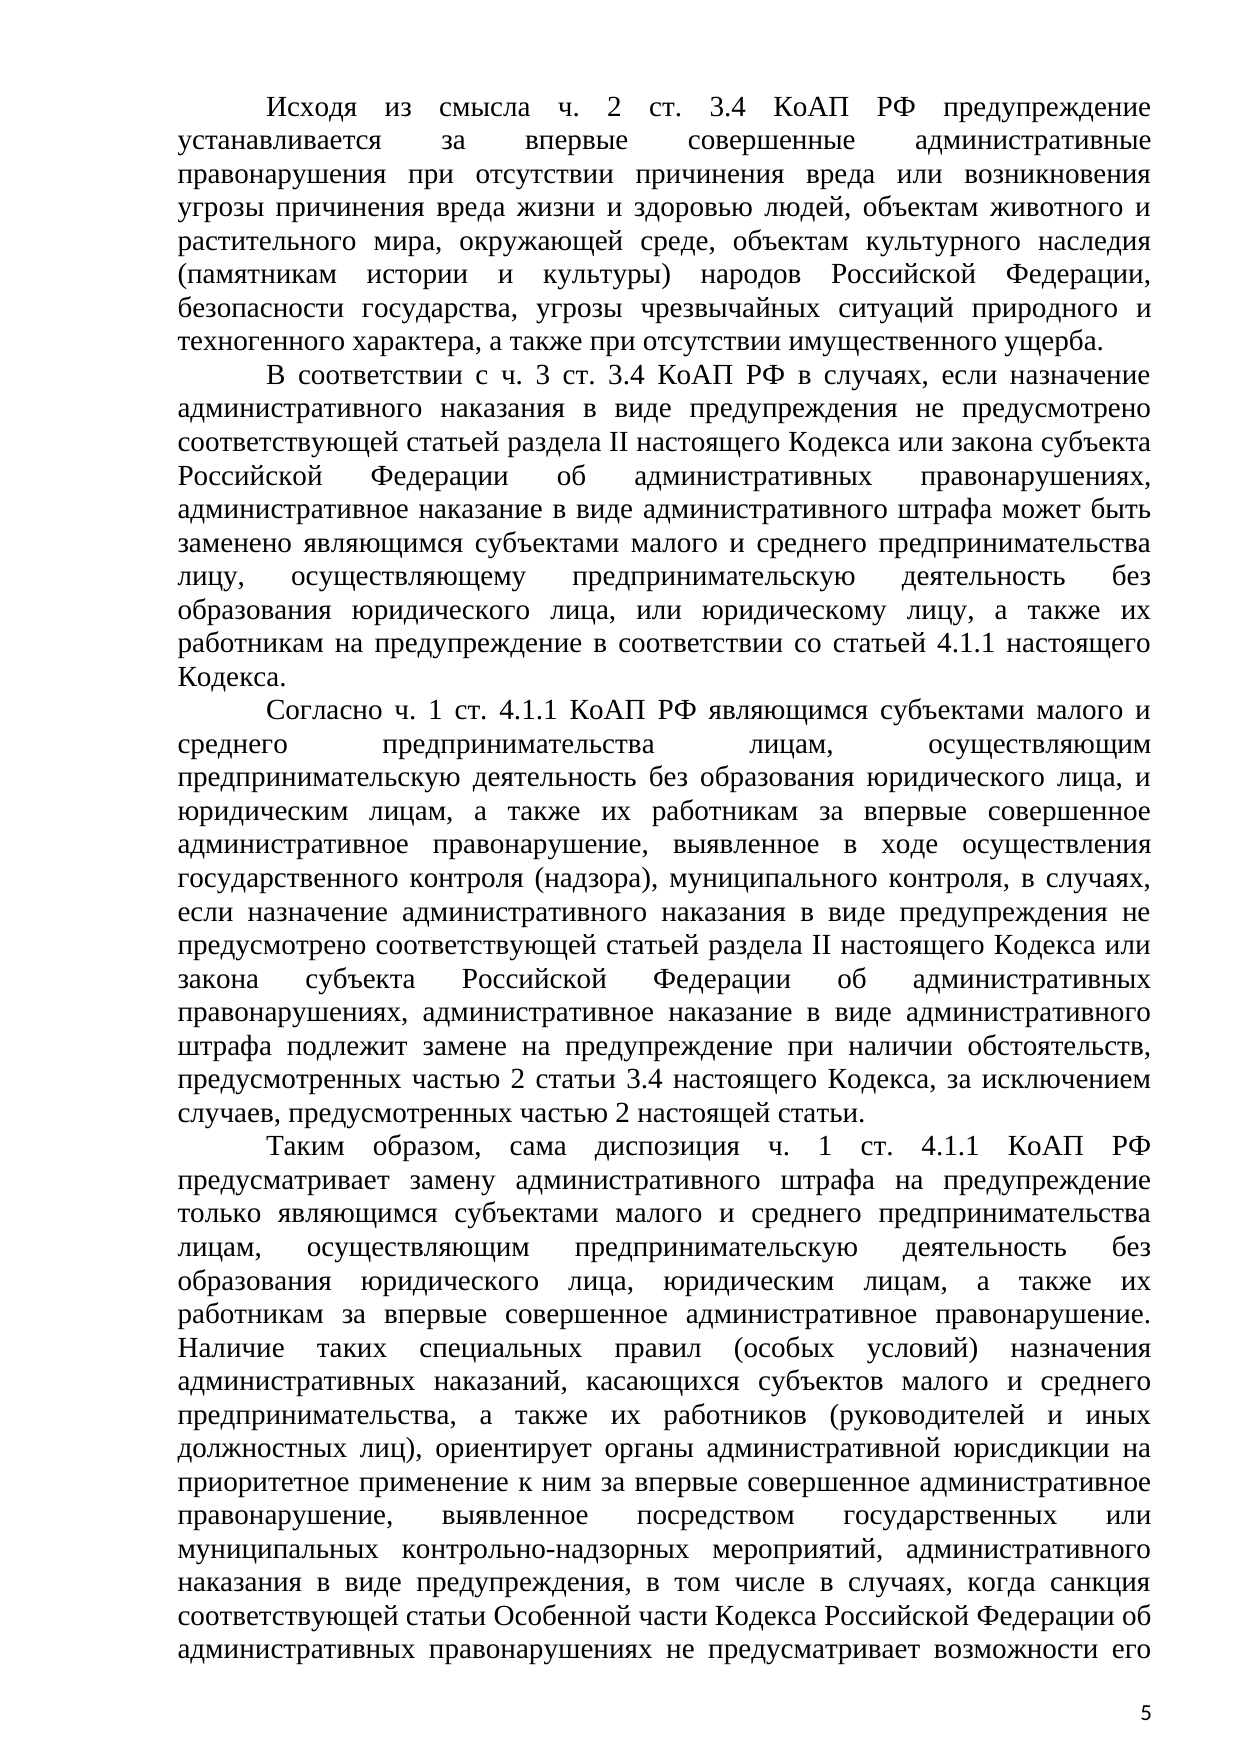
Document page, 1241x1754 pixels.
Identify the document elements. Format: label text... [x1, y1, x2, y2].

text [177, 1128, 1152, 1665]
text Согласно ч. 1 ст. 4.1.1 КоАП РФ являющимся субъектами малого и среднего предпринимательства лицам, осуществляющим предпринимательскую деятельность без образования юридического лица, и юридическим лицам, а также их работникам за впервые совершенное административное правонарушение, выявленное в ходе осуществления государственного контроля (надзора), муниципального контроля, в случаях, если назначение административного наказания в виде предупреждения не предусмотрено соответствующей статьей раздела II настоящего Кодекса или закона субъекта Российской Федерации об административных правонарушениях, административное наказание в виде административного штрафа подлежит замене на предупреждение при наличии обстоятельств, предусмотренных частью 2 статьи 3.4 настоящего Кодекса, за исключением случаев, предусмотренных частью 2 настоящей статьи. [177, 692, 1152, 1128]
text В соответствии с ч. 3 ст. 3.4 КоАП РФ в случаях, если назначение административного наказания в виде предупреждения не предусмотрено соответствующей статьей раздела II настоящего Кодекса или закона субъекта Российской Федерации об административных правонарушениях, административное наказание в виде административного штрафа может быть заменено являющимся субъектами малого и среднего предпринимательства лицу, осуществляющему предпринимательскую деятельность без образования юридического лица, или юридическому лицу, а также их работникам на предупреждение в соответствии со статьей 4.1.1 настоящего Кодекса. [177, 357, 1152, 692]
text Исходя из смысла ч. 2 ст. 3.4 КоАП РФ предупреждение устанавливается за впервые совершенные административные правонарушения при отсутствии причинения вреда или возникновения угрозы причинения вреда жизни и здоровью людей, объектам животного и растительного мира, окружающей среде, объектам культурного наследия (памятникам истории и культуры) народов Российской Федерации, безопасности государства, угрозы чрезвычайных ситуаций природного и техногенного характера, а также при отсутствии имущественного ущерба. [177, 89, 1152, 357]
